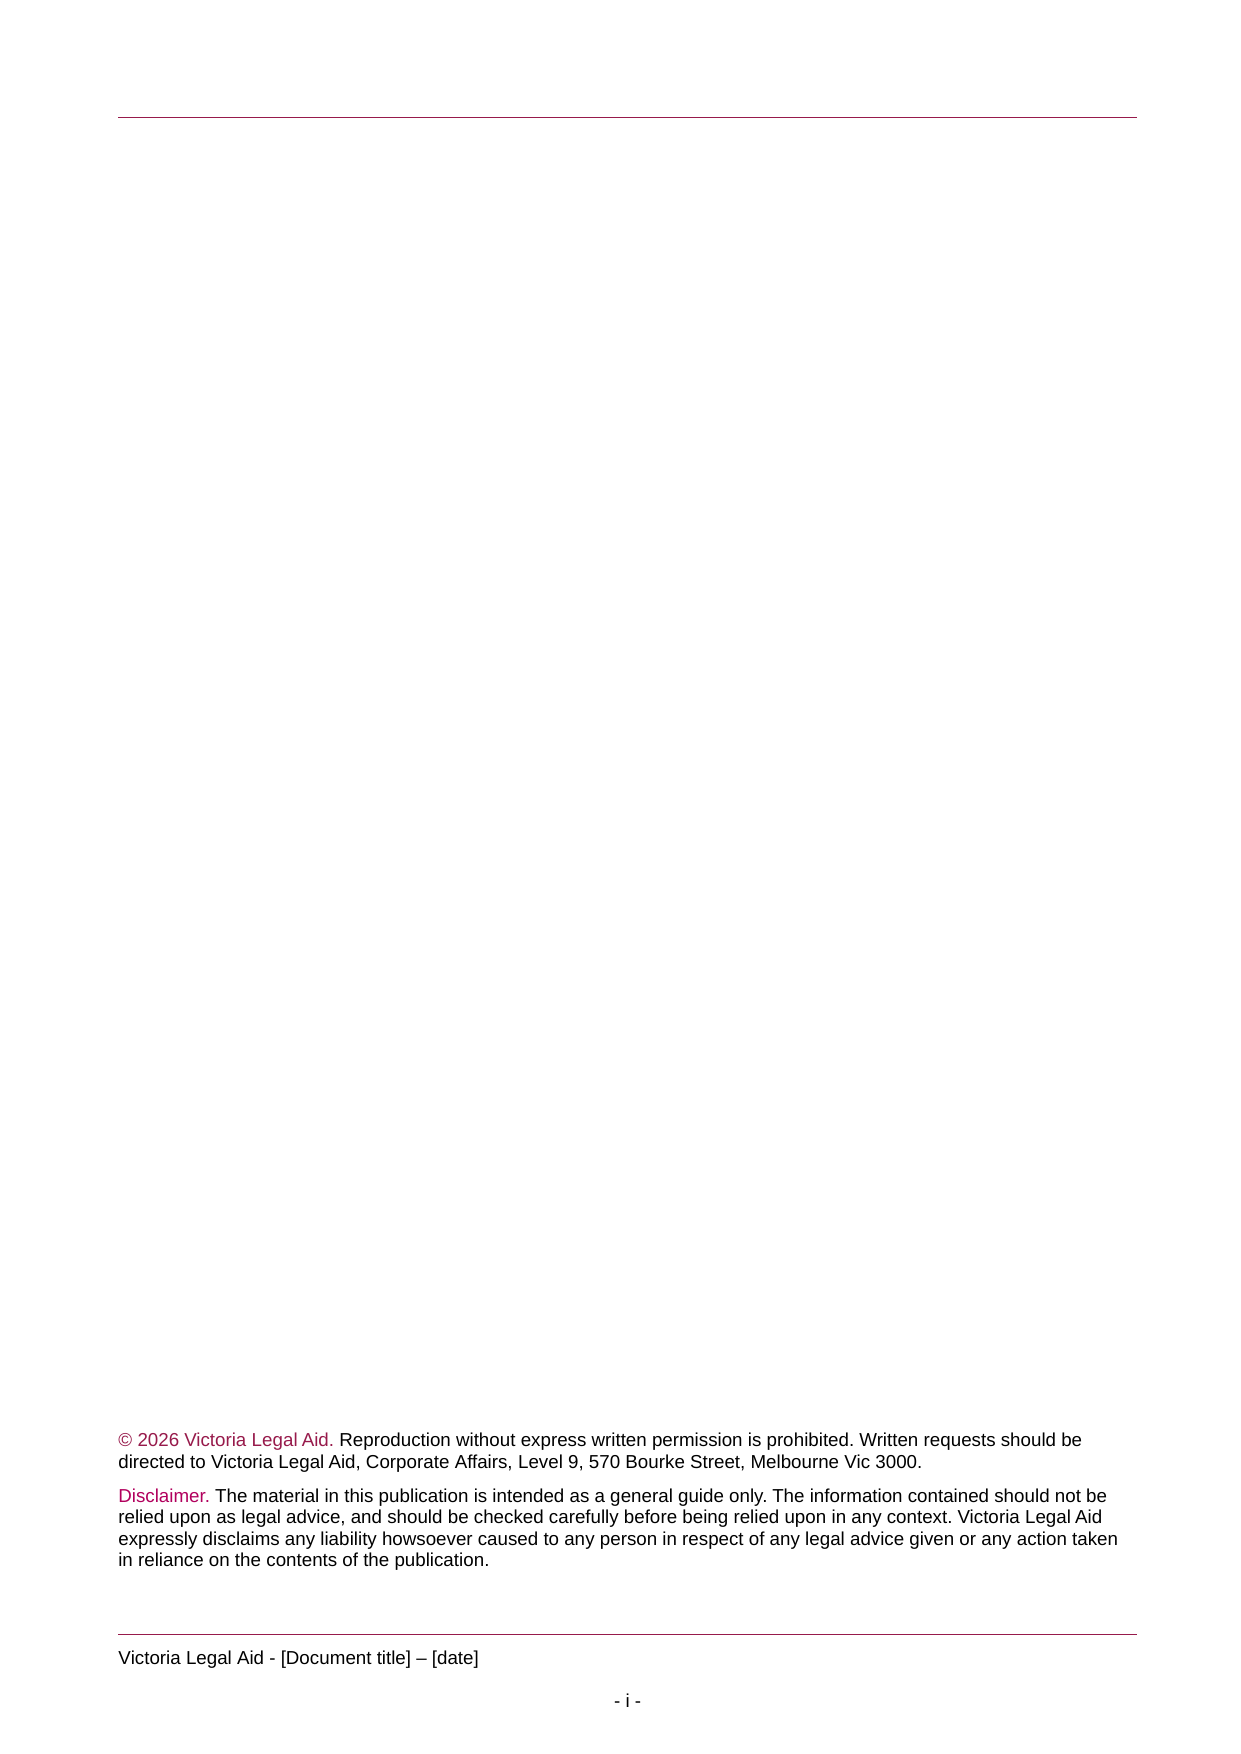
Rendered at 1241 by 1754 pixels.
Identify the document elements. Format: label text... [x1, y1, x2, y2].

text © 2017 Victoria Legal Aid. Reproduction without express written permission is prohibited. Written requests should be directed to Victoria Legal Aid, Corporate Affairs, Level 9, 570 Bourke Street, Melbourne Vic 3000. [118, 1429, 1137, 1472]
text Disclaimer. The material in this publication is intended as a general guide only. The information contained should not be relied upon as legal advice, and should be checked carefully before being relied upon in any context. Victoria Legal Aid expressly disclaims any liability howsoever caused to any person in respect of any legal advice given or any action taken in reliance on the contents of the publication. [118, 1484, 1137, 1571]
